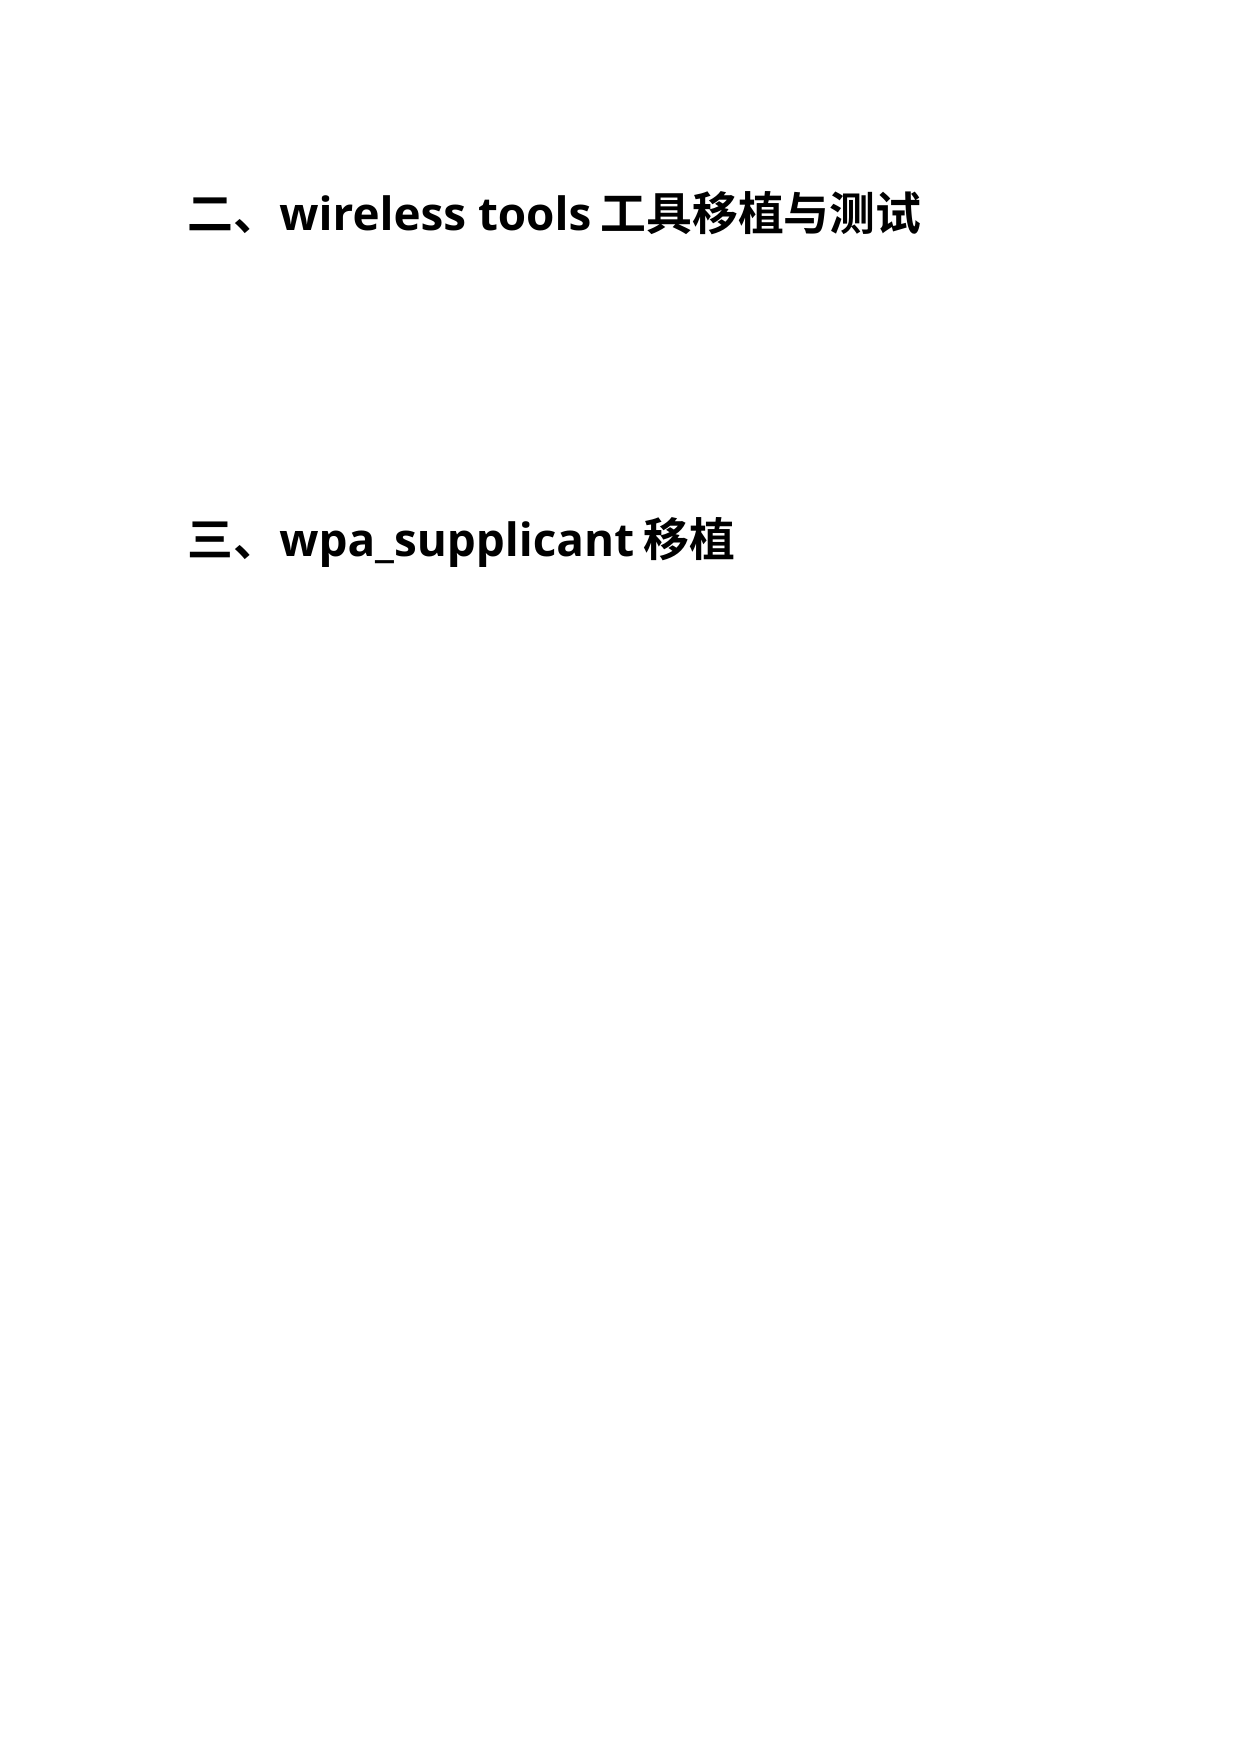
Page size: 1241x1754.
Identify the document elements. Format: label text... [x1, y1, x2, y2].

subtitle 二、wireless tools工具移植与测试 [187, 162, 1053, 259]
subtitle 三、wpa_supplicant移植 [187, 488, 1053, 586]
